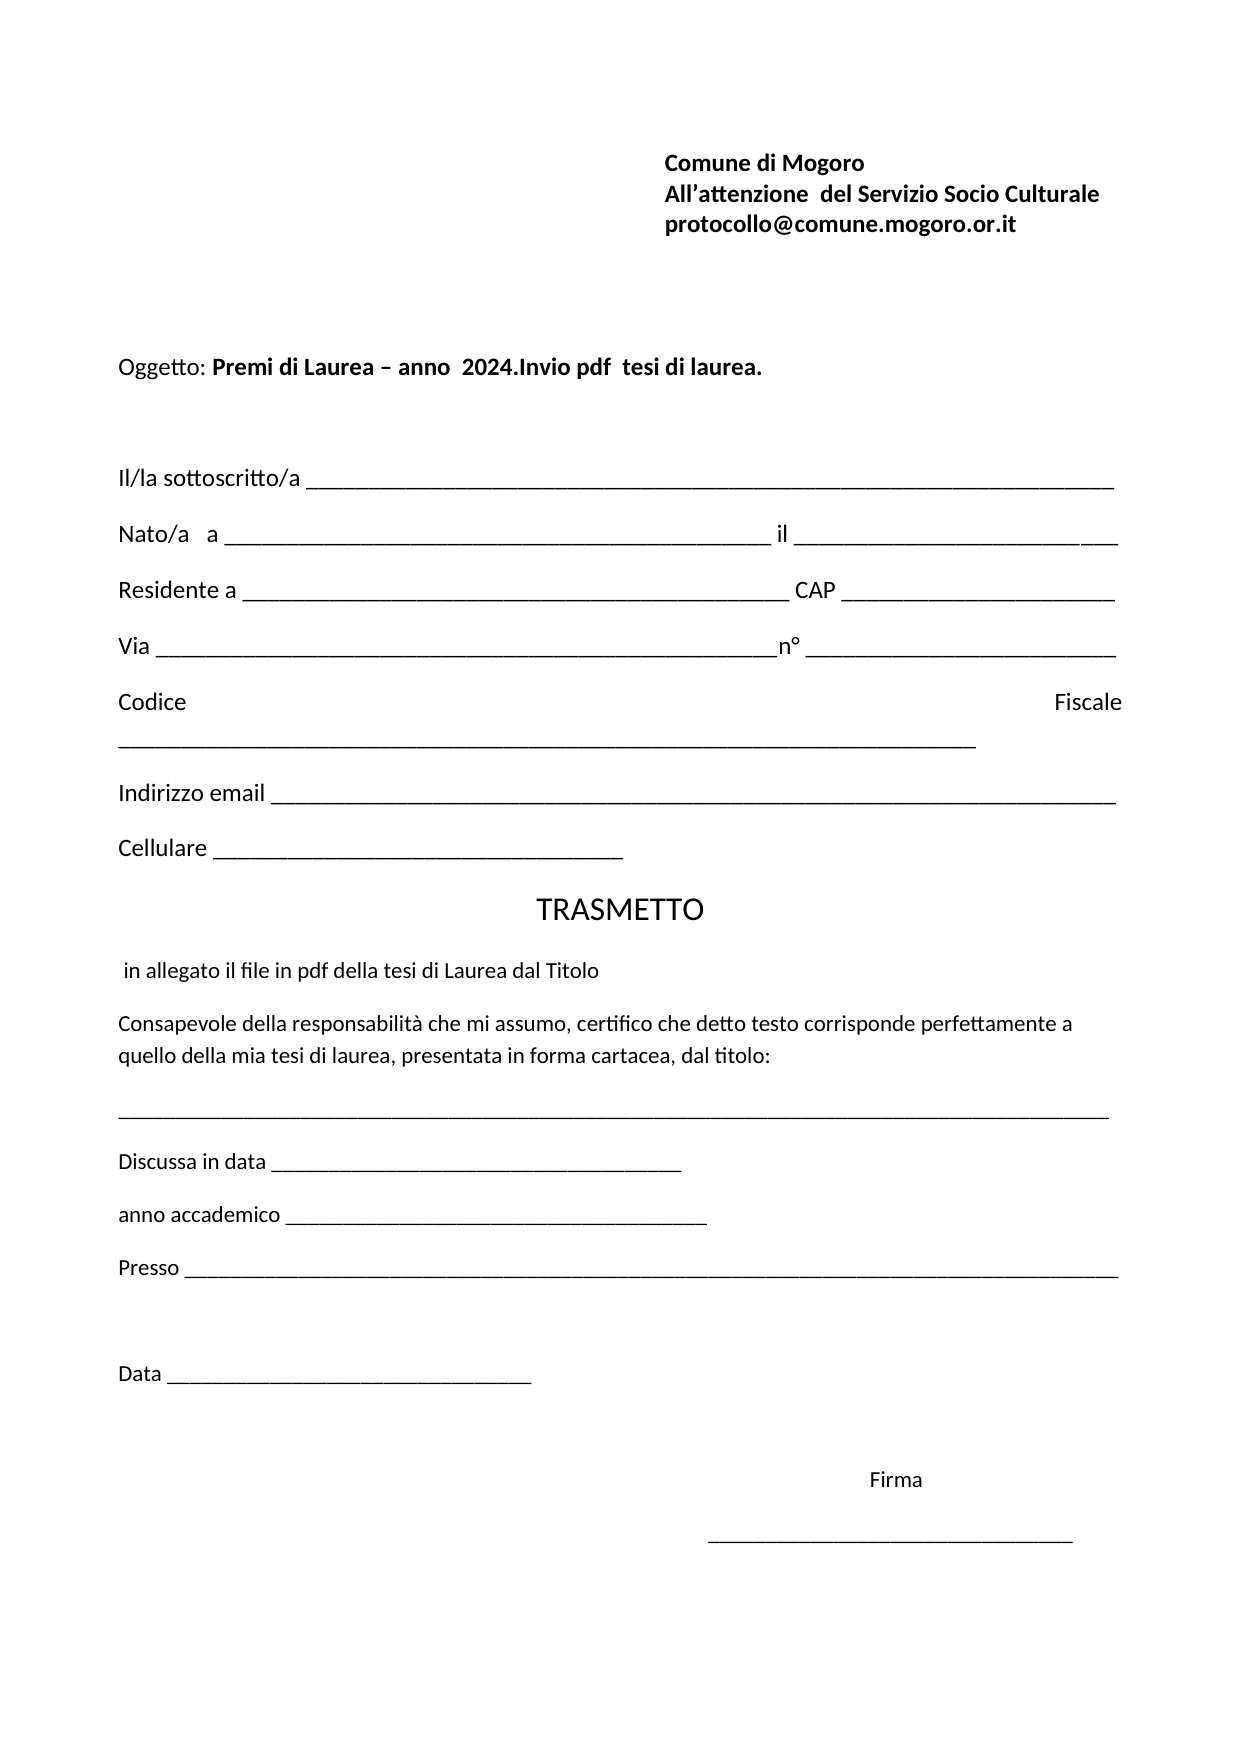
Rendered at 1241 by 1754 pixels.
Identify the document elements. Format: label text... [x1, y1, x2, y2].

text All’attenzione del Servizio Socio Culturale [664, 178, 1122, 209]
text Firma [118, 1465, 1122, 1493]
text _______________________________________________________________________________________ [118, 1094, 1122, 1122]
text Cellulare _________________________________ [118, 832, 1122, 863]
text Il/la sottoscritto/a _________________________________________________________________ [118, 462, 1122, 493]
text Data ________________________________ [118, 1359, 1122, 1387]
text TRASMETTO [118, 888, 1122, 929]
text Residente a ____________________________________________ CAP ______________________ [118, 574, 1122, 605]
text Comune di Mogoro [664, 148, 1122, 178]
text Via __________________________________________________n° _________________________ [118, 630, 1122, 661]
text Oggetto: Premi di Laurea – anno 2024.Invio pdf tesi di laurea. [118, 351, 1122, 381]
text Codice Fiscale _____________________________________________________________________ [118, 686, 1122, 751]
text in allegato il file in pdf della tesi di Laurea dal Titolo [118, 956, 1122, 984]
text Discussa in data ____________________________________ [118, 1147, 1122, 1175]
text ________________________________ [118, 1518, 1122, 1546]
text Consapevole della responsabilità che mi assumo, certifico che detto testo corrisponde perfettamente a quello della mia tesi di laurea, presentata in forma cartacea, dal titolo: [118, 1009, 1122, 1069]
text anno accademico _____________________________________ [118, 1200, 1122, 1228]
text Presso __________________________________________________________________________________ [118, 1253, 1122, 1281]
text Nato/a a ____________________________________________ il __________________________ [118, 518, 1122, 549]
text Indirizzo email ____________________________________________________________________ [118, 777, 1122, 807]
text protocollo@comune.mogoro.or.it [664, 209, 1122, 239]
